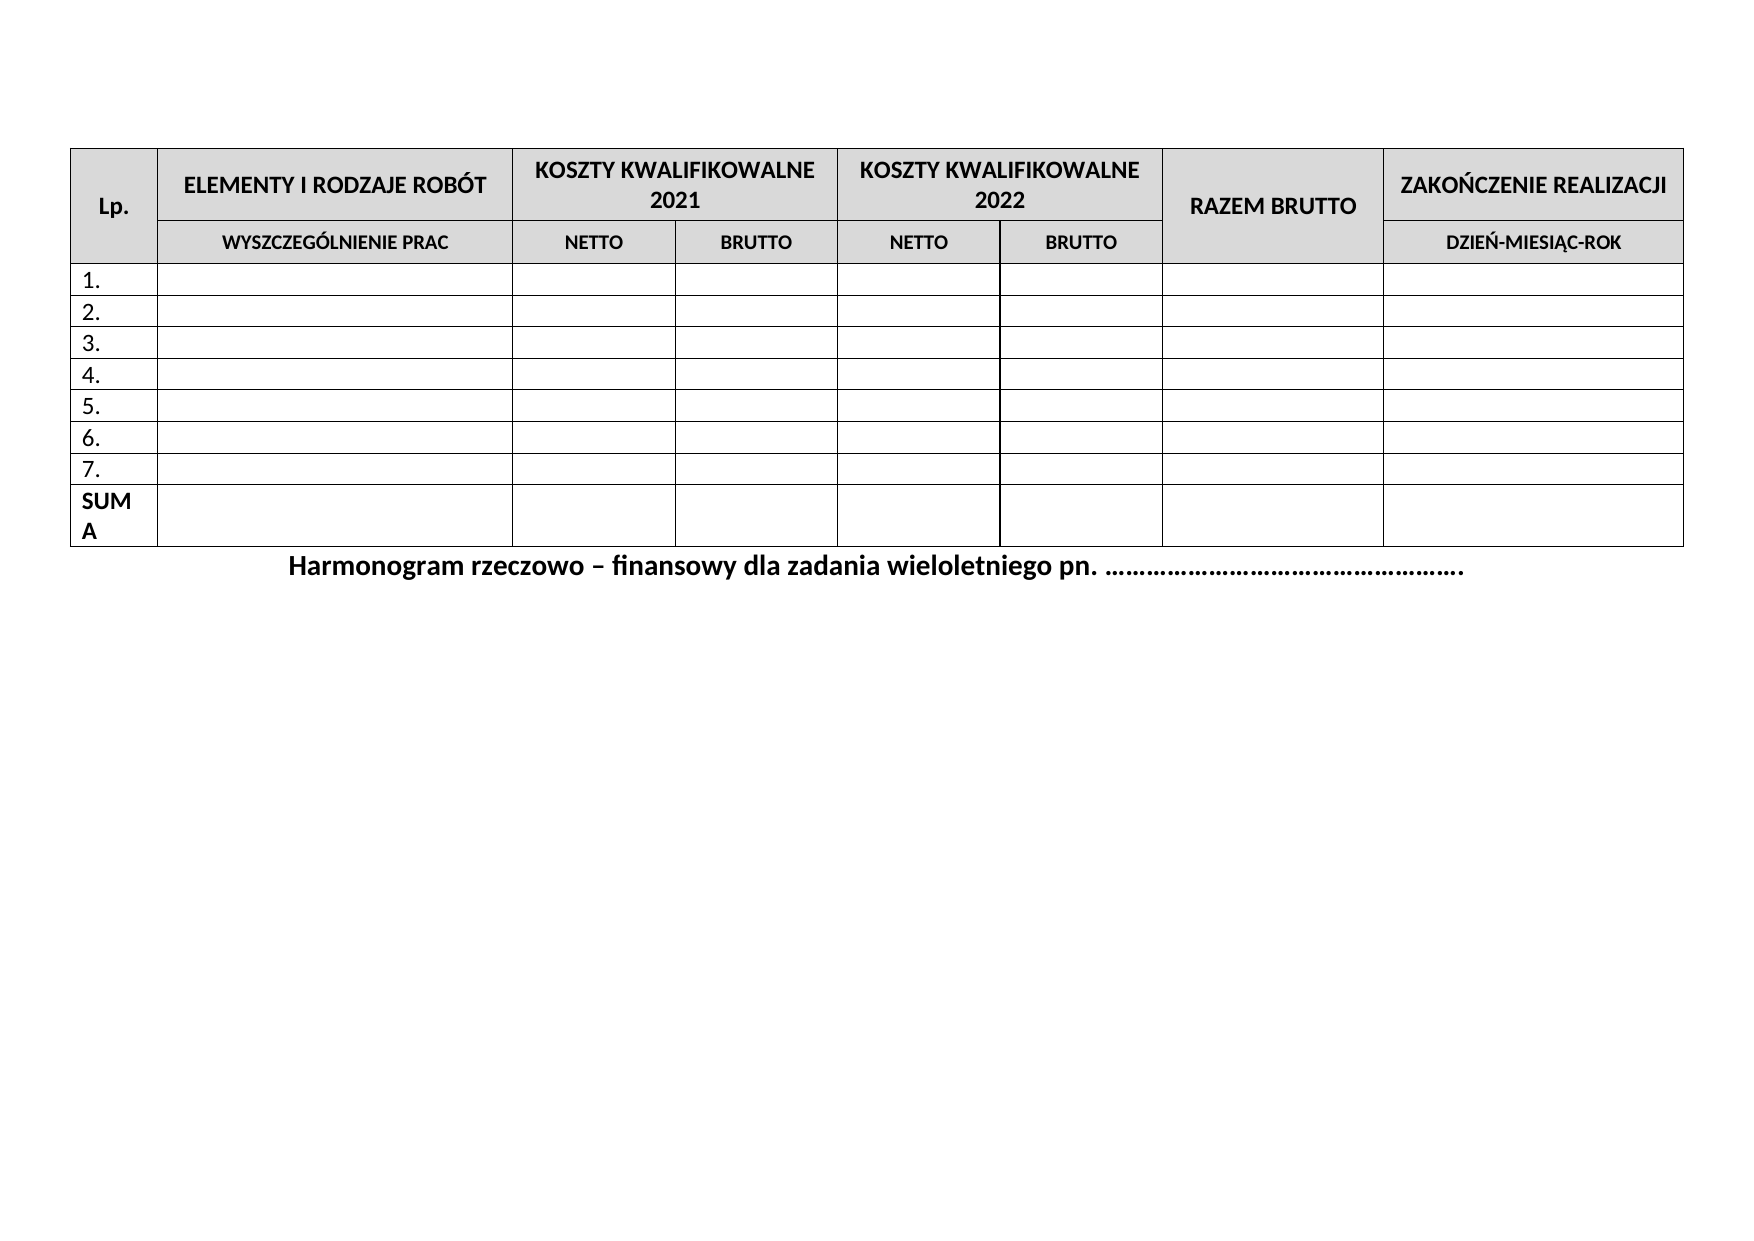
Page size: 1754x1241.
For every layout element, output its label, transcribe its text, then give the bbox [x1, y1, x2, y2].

table_cell [1163, 296, 1383, 326]
table_cell SUMA [71, 485, 157, 546]
table_cell [513, 390, 675, 421]
table_cell [1001, 454, 1162, 484]
table_cell [838, 422, 999, 452]
table_cell [1384, 327, 1683, 358]
table_cell [838, 359, 999, 389]
table_cell [513, 327, 675, 358]
table_cell 7. [71, 454, 157, 484]
table_cell [676, 264, 837, 294]
table_cell [1384, 454, 1683, 484]
table_cell [513, 296, 675, 326]
table_cell [1163, 264, 1383, 294]
table_header ELEMENTY I RODZAJE ROBÓT [158, 149, 512, 220]
table_cell [838, 264, 999, 294]
table_cell [1384, 485, 1683, 546]
table_cell [1384, 390, 1683, 421]
table_cell 1. [71, 264, 157, 294]
table_cell [1001, 390, 1162, 421]
table_cell [1163, 327, 1383, 358]
table_cell [513, 485, 675, 546]
table_cell [838, 390, 999, 421]
table_cell [513, 422, 675, 452]
table_cell [513, 359, 675, 389]
table_header Lp. [71, 149, 157, 263]
table_cell netto [838, 221, 999, 263]
table_cell [676, 296, 837, 326]
table_header KOSZTY KWALIFIKOWALNE 2021 [513, 149, 837, 220]
table_cell [1384, 422, 1683, 452]
table_cell [676, 422, 837, 452]
table_cell [158, 359, 512, 389]
table_cell [676, 359, 837, 389]
table_cell 4. [71, 359, 157, 389]
table_cell [1001, 359, 1162, 389]
table_cell [158, 454, 512, 484]
table_cell [513, 264, 675, 294]
text Harmonogram rzeczowo – finansowy dla zadania wieloletniego pn. ……………………………………………. [148, 547, 1606, 583]
table_cell [1001, 264, 1162, 294]
table_cell [838, 327, 999, 358]
table_cell [838, 296, 999, 326]
table_cell [676, 327, 837, 358]
table_cell netto [513, 221, 675, 263]
table_cell brutto [676, 221, 837, 263]
table_cell [1163, 359, 1383, 389]
table_cell [1001, 485, 1162, 546]
table_cell [513, 454, 675, 484]
table_cell brutto [1001, 221, 1162, 263]
table_cell 2. [71, 296, 157, 326]
table_cell [1001, 327, 1162, 358]
table_cell [1163, 390, 1383, 421]
table_cell [158, 390, 512, 421]
table_cell [676, 454, 837, 484]
table_cell [1163, 422, 1383, 452]
table_cell [158, 264, 512, 294]
table_cell [1163, 485, 1383, 546]
table_cell [158, 485, 512, 546]
table_cell [158, 296, 512, 326]
table_cell Wyszczególnienie prac [158, 221, 512, 263]
table_cell [158, 327, 512, 358]
table_cell [838, 485, 999, 546]
table_cell [1384, 264, 1683, 294]
table_cell [1001, 422, 1162, 452]
table_cell [676, 485, 837, 546]
table_cell Dzień-miesiąc-rok [1384, 221, 1683, 263]
table_cell [1384, 296, 1683, 326]
table_cell [158, 422, 512, 452]
table_cell [1384, 359, 1683, 389]
table_cell [676, 390, 837, 421]
table_cell [1163, 454, 1383, 484]
table_header KOSZTY KWALIFIKOWALNE 2022 [838, 149, 1162, 220]
table_cell [1001, 296, 1162, 326]
table_cell 5. [71, 390, 157, 421]
table_cell [838, 454, 999, 484]
table_cell 6. [71, 422, 157, 452]
table_header ZAKOŃCZENIE REALIZACJI [1384, 149, 1683, 220]
table_header Razem brutto [1163, 149, 1383, 263]
table_cell 3. [71, 327, 157, 358]
